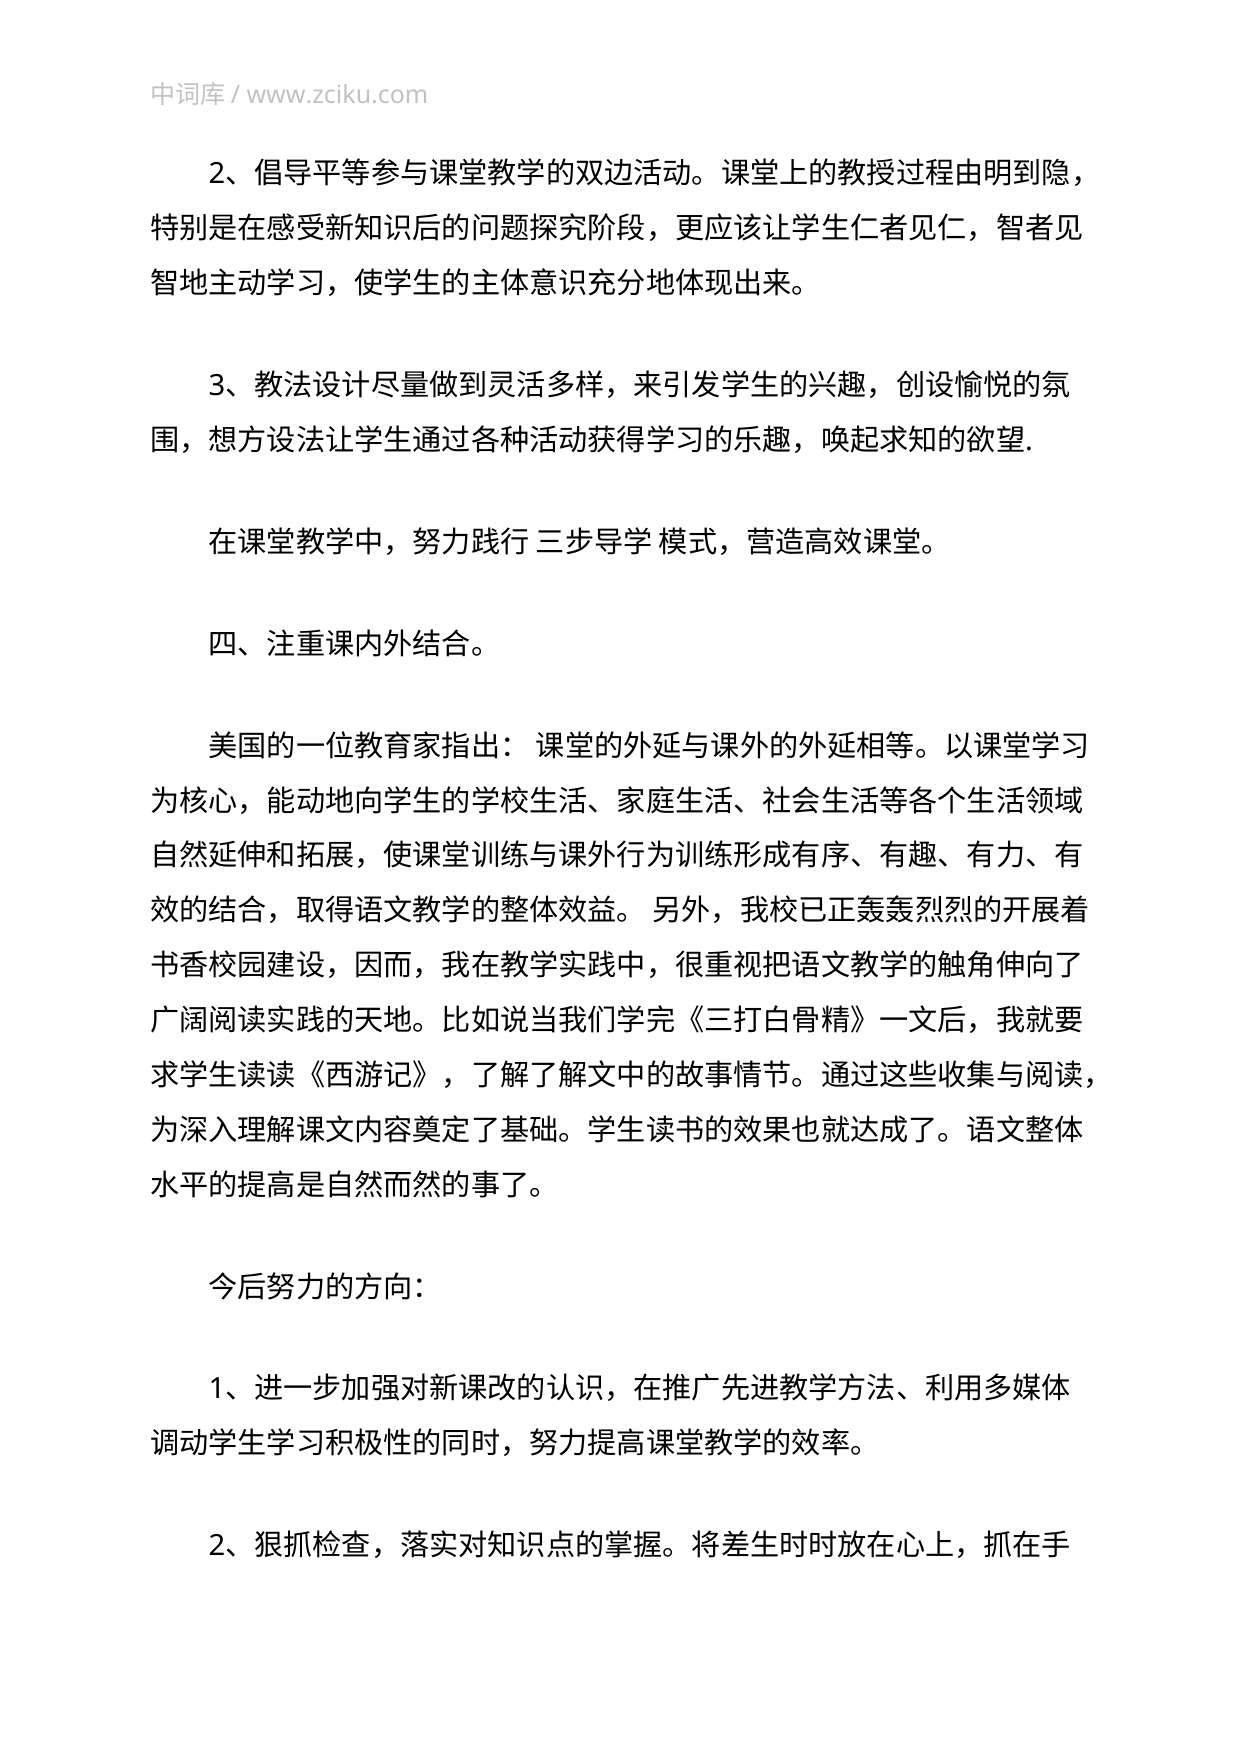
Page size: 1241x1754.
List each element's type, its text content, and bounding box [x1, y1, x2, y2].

text 美国的一位教育家指出： 课堂的外延与课外的外延相等。以课堂学习为核心，能动地向学生的学校生活、家庭生活、社会生活等各个生活领域自然延伸和拓展，使课堂训练与课外行为训练形成有序、有趣、有力、有效的结合，取得语文教学的整体效益。 另外，我校已正轰轰烈烈的开展着书香校园建设，因而，我在教学实践中，很重视把语文教学的触角伸向了广阔阅读实践的天地。比如说当我们学完《三打白骨精》一文后，我就要求学生读读《西游记》，了解了解文中的故事情节。通过这些收集与阅读，为深入理解课文内容奠定了基础。学生读书的效果也就达成了。语文整体水平的提高是自然而然的事了。 [150, 722, 1090, 1204]
text 四、注重课内外结合。 [150, 620, 1090, 663]
text 2、倡导平等参与课堂教学的双边活动。课堂上的教授过程由明到隐，特别是在感受新知识后的问题探究阶段，更应该让学生仁者见仁，智者见智地主动学习，使学生的主体意识充分地体现出来。 [150, 150, 1090, 302]
text 3、教法设计尽量做到灵活多样，来引发学生的兴趣，创设愉悦的氛围，想方设法让学生通过各种活动获得学习的乐趣，唤起求知的欲望. [150, 362, 1090, 459]
text 今后努力的方向： [150, 1263, 1090, 1305]
text 1、进一步加强对新课改的认识，在推广先进教学方法、利用多媒体调动学生学习积极性的同时，努力提高课堂教学的效率。 [150, 1365, 1090, 1462]
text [150, 1522, 1090, 1564]
text 在课堂教学中，努力践行 三步导学 模式，营造高效课堂。 [150, 519, 1090, 561]
